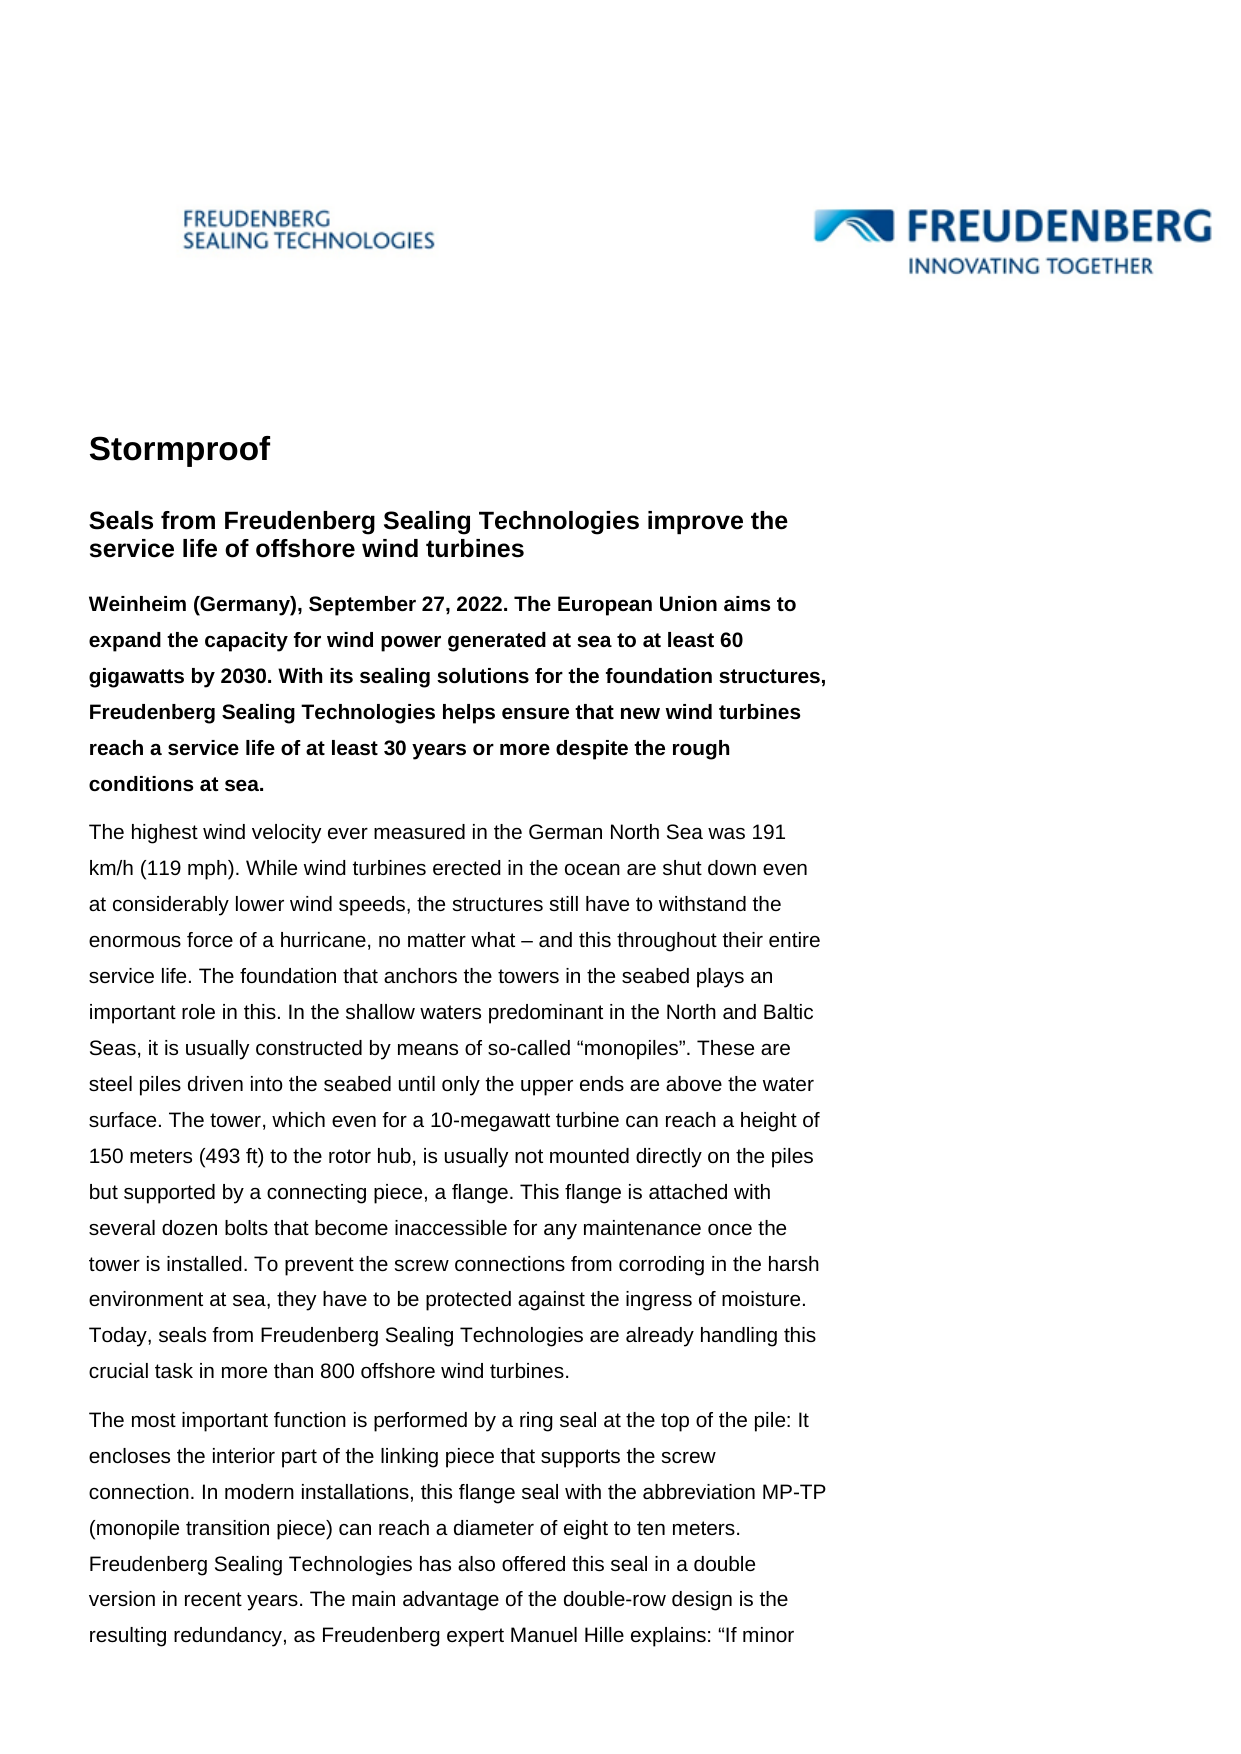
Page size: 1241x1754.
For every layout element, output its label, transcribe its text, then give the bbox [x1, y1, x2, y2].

text The highest wind velocity ever measured in the German North Sea was 191 km/h (119 mph). While wind turbines erected in the ocean are shut down even at considerably lower wind speeds, the structures still have to withstand the enormous force of a hurricane, no matter what – and this throughout their entire service life. The foundation that anchors the towers in the seabed plays an important role in this. In the shallow waters predominant in the North and Baltic Seas, it is usually constructed by means of so-called “monopiles”. These are steel piles driven into the seabed until only the upper ends are above the water surface. The tower, which even for a 10-megawatt turbine can reach a height of 150 meters (493 ft) to the rotor hub, is usually not mounted directly on the piles but supported by a connecting piece, a flange. This flange is attached with several dozen bolts that become inaccessible for any maintenance once the tower is installed. To prevent the screw connections from corroding in the harsh environment at sea, they have to be protected against the ingress of moisture. Today, seals from Freudenberg Sealing Technologies are already handling this crucial task in more than 800 offshore wind turbines. [89, 820, 827, 1383]
text Weinheim (Germany), September 27, 2022. The European Union aims to expand the capacity for wind power generated at sea to at least 60 gigawatts by 2030. With its sealing solutions for the foundation structures, Freudenberg Sealing Technologies helps ensure that new wind turbines reach a service life of at least 30 years or more despite the rough conditions at sea. [89, 592, 827, 796]
text Seals from Freudenberg Sealing Technologies improve the service life of offshore wind turbines [89, 506, 827, 563]
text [89, 1408, 827, 1647]
text Stormproof [89, 429, 827, 467]
